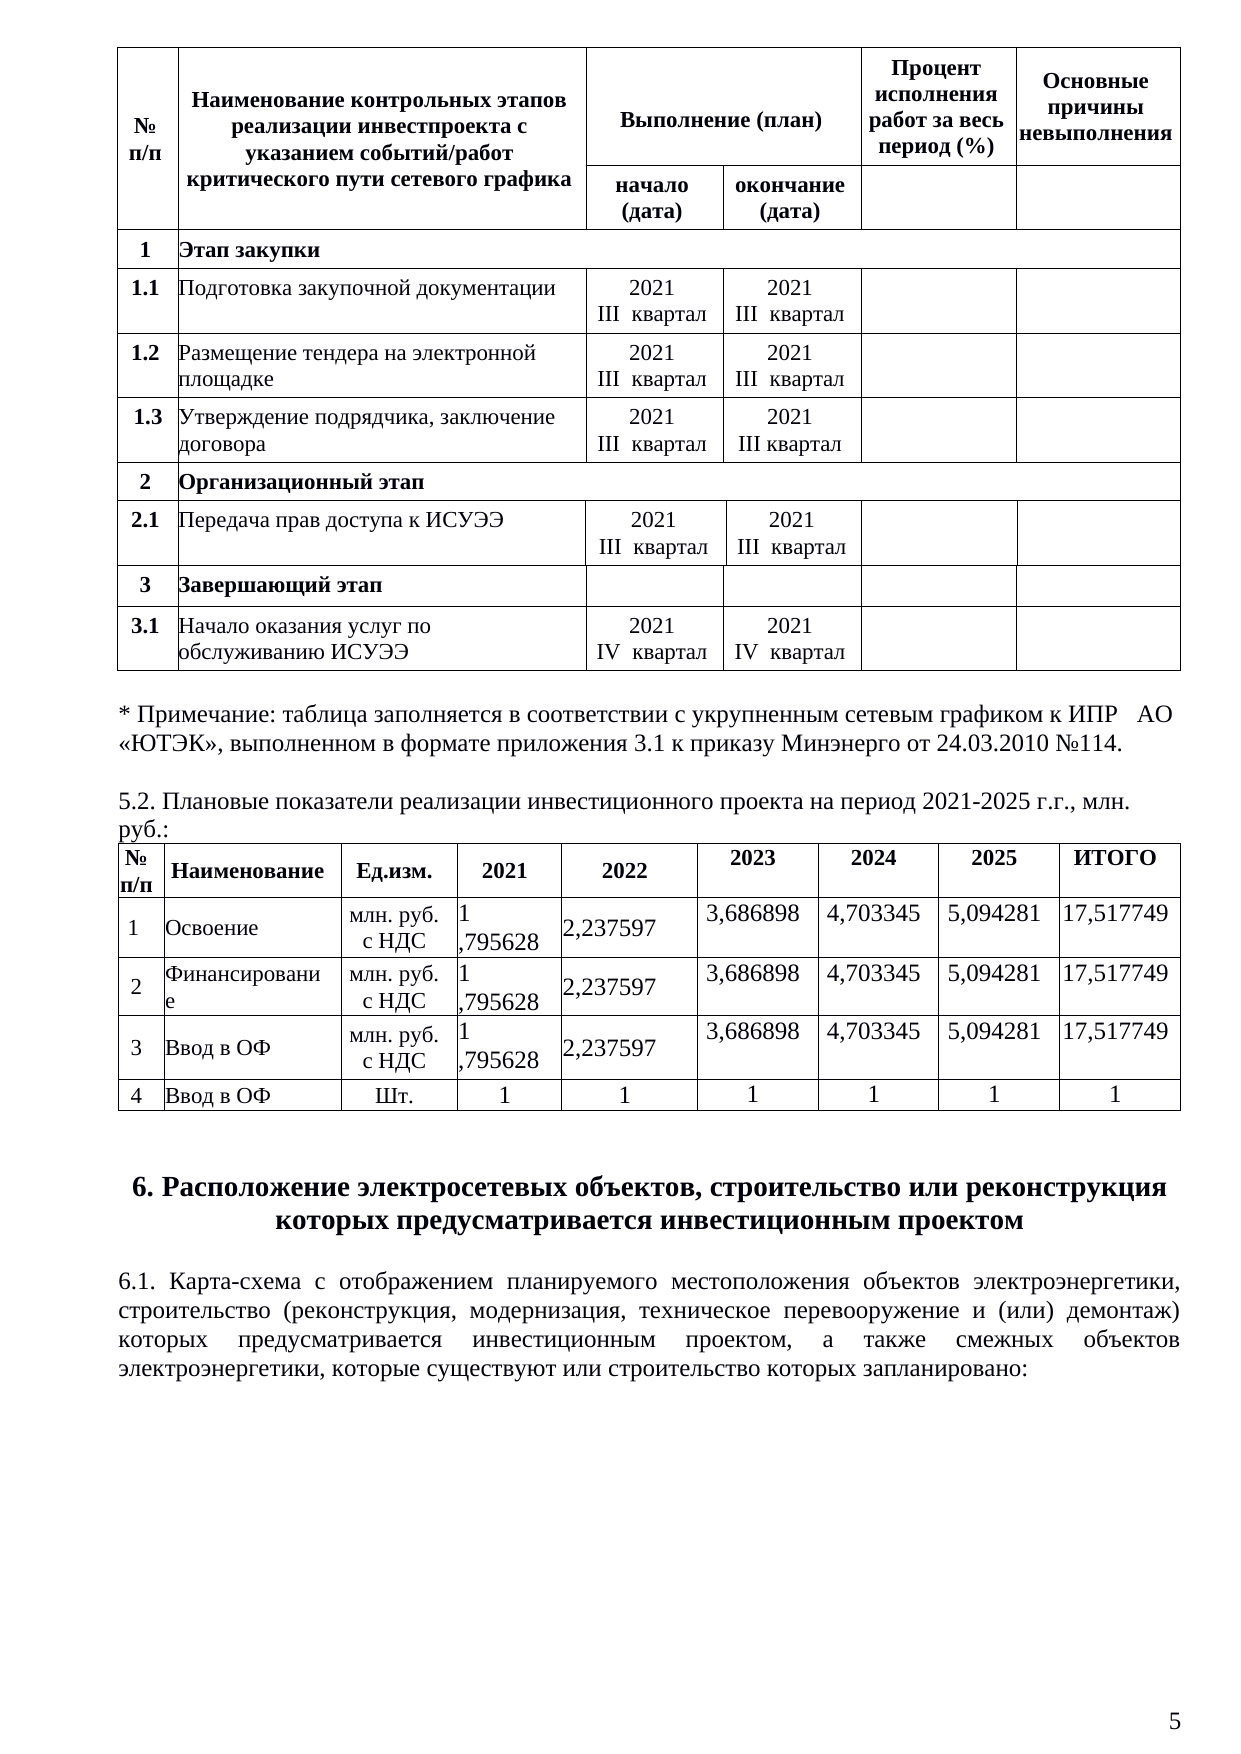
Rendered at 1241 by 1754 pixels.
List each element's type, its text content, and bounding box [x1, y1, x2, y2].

table_cell 2021 III квартал [727, 501, 861, 565]
table_cell [862, 269, 1016, 332]
table_cell 3,686898 [698, 958, 818, 1015]
table_cell Ввод в ОФ [165, 1016, 341, 1078]
table_cell 2 [118, 463, 178, 500]
table_cell 2021 III квартал [724, 334, 861, 397]
table_cell 2,237597 [562, 1016, 697, 1078]
table_cell Шт. [342, 1080, 457, 1110]
table_cell млн. руб. с НДС [342, 1016, 457, 1078]
table_cell Освоение [165, 898, 341, 957]
table_header 2024 [819, 844, 938, 897]
table_cell 1 [819, 1080, 938, 1110]
table_cell [862, 334, 1016, 397]
table_cell 1 [698, 1080, 818, 1110]
table_cell 1.1 [118, 269, 178, 332]
table_cell 2021 III квартал [586, 501, 726, 565]
table_cell начало (дата) [587, 166, 723, 229]
table_cell 2 [119, 958, 164, 1015]
table_cell [1017, 269, 1180, 332]
table_cell [724, 566, 861, 606]
table_header Ед.изм. [342, 844, 457, 897]
text 5.2. Плановые показатели реализации инвестиционного проекта на период 2021-2025 г.г., млн. руб.: [118, 786, 1181, 843]
table_cell 1 [562, 1080, 697, 1110]
table_cell 2021 III квартал [724, 398, 861, 462]
table_cell 1,795628 [458, 898, 561, 957]
table_cell 1,795628 [458, 1016, 561, 1078]
table_cell 17,517749 [1060, 1016, 1180, 1078]
table_cell млн. руб. с НДС [342, 898, 457, 957]
text 6.1. Карта-схема с отображением планируемого местоположения объектов электроэнергетики, строительство (реконструкция, модернизация, техническое перевооружение и (или) демонтаж) которых предусматривается инвестиционным проектом, а также смежных объектов электроэнергетики, которые существуют или строительство которых запланировано: [118, 1266, 1181, 1381]
table_cell 2021 IV квартал [587, 607, 723, 670]
table_cell 1,795628 [458, 958, 561, 1015]
table_cell 3 [119, 1016, 164, 1078]
table_cell 2,237597 [562, 898, 697, 957]
table_cell млн. руб. с НДС [342, 958, 457, 1015]
table_cell [862, 398, 1016, 462]
table_cell 2021 IV квартал [724, 607, 861, 670]
table_cell [1017, 566, 1180, 606]
table_cell [862, 607, 1016, 670]
table_cell [1017, 398, 1180, 462]
table_cell [862, 166, 1016, 229]
table_header № п/п [119, 844, 164, 897]
table_cell 17,517749 [1060, 898, 1180, 957]
table_cell 2.1 [118, 501, 178, 565]
table_cell Организационный этап [179, 463, 1180, 500]
table_cell 2021 III квартал [587, 398, 723, 462]
table_header 2025 [939, 844, 1059, 897]
table_cell 1 [118, 230, 178, 268]
table_cell Начало оказания услуг по обслуживанию ИСУЭЭ [179, 607, 586, 670]
table_cell [862, 566, 1016, 606]
table_cell 4 [119, 1080, 164, 1110]
table_header 2023 [698, 844, 818, 897]
table_cell [1017, 166, 1180, 229]
table_cell Этап закупки [179, 230, 1180, 268]
table_cell 5,094281 [939, 898, 1059, 957]
table_cell 1 [939, 1080, 1059, 1110]
table_cell 1 [458, 1080, 561, 1110]
table_cell 17,517749 [1060, 958, 1180, 1015]
table_cell 3 [118, 566, 178, 606]
table_cell 1 [119, 898, 164, 957]
table_cell Размещение тендера на электронной площадке [179, 334, 586, 397]
table_cell 1 [1060, 1080, 1180, 1110]
table_cell 5,094281 [939, 958, 1059, 1015]
table_header 2021 [458, 844, 561, 897]
subtitle Расположение электросетевых объектов, строительство или реконструкция которых предусматривается инвестиционным проектом [118, 1169, 1181, 1236]
table_cell Завершающий этап [179, 566, 586, 606]
table_header ИТОГО [1060, 844, 1180, 897]
table_cell 4,703345 [819, 898, 938, 957]
table_header Наименование [165, 844, 341, 897]
table_cell 2021 III квартал [587, 334, 723, 397]
table_cell [587, 566, 723, 606]
table_cell 5,094281 [939, 1016, 1059, 1078]
table_header Основные причины невыполнения [1017, 48, 1180, 165]
table_cell 2021 III квартал [587, 269, 723, 332]
table_cell 1.3 [118, 398, 178, 462]
table_header Процент исполнения работ за весь период (%) [862, 48, 1016, 165]
text * Примечание: таблица заполняется в соответствии с укрупненным сетевым графиком к ИПР АО «ЮТЭК», выполненном в формате приложения 3.1 к приказу Минэнерго от 24.03.2010 №114. [118, 699, 1181, 757]
table_cell окончание (дата) [724, 166, 861, 229]
table_cell [1017, 334, 1180, 397]
table_cell 4,703345 [819, 1016, 938, 1078]
table_cell Финансирование [165, 958, 341, 1015]
table_cell 3,686898 [698, 1016, 818, 1078]
table_cell [1017, 607, 1180, 670]
table_header 2022 [562, 844, 697, 897]
table_cell Утверждение подрядчика, заключение договора [179, 398, 586, 462]
table_cell [862, 501, 1017, 565]
table_cell 4,703345 [819, 958, 938, 1015]
table_header Наименование контрольных этапов реализации инвестпроекта с указанием событий/работ критического пути сетевого графика [179, 48, 586, 229]
table_cell 1.2 [118, 334, 178, 397]
table_cell 2021 III квартал [724, 269, 861, 332]
table_cell 3,686898 [698, 898, 818, 957]
table_cell [1018, 501, 1180, 565]
table_cell 3.1 [118, 607, 178, 670]
table_header Выполнение (план) [587, 48, 861, 165]
table_cell 2,237597 [562, 958, 697, 1015]
table_cell Передача прав доступа к ИСУЭЭ [179, 501, 585, 565]
table_cell Подготовка закупочной документации [179, 269, 586, 332]
table_header № п/п [118, 48, 178, 229]
table_cell Ввод в ОФ [165, 1080, 341, 1110]
